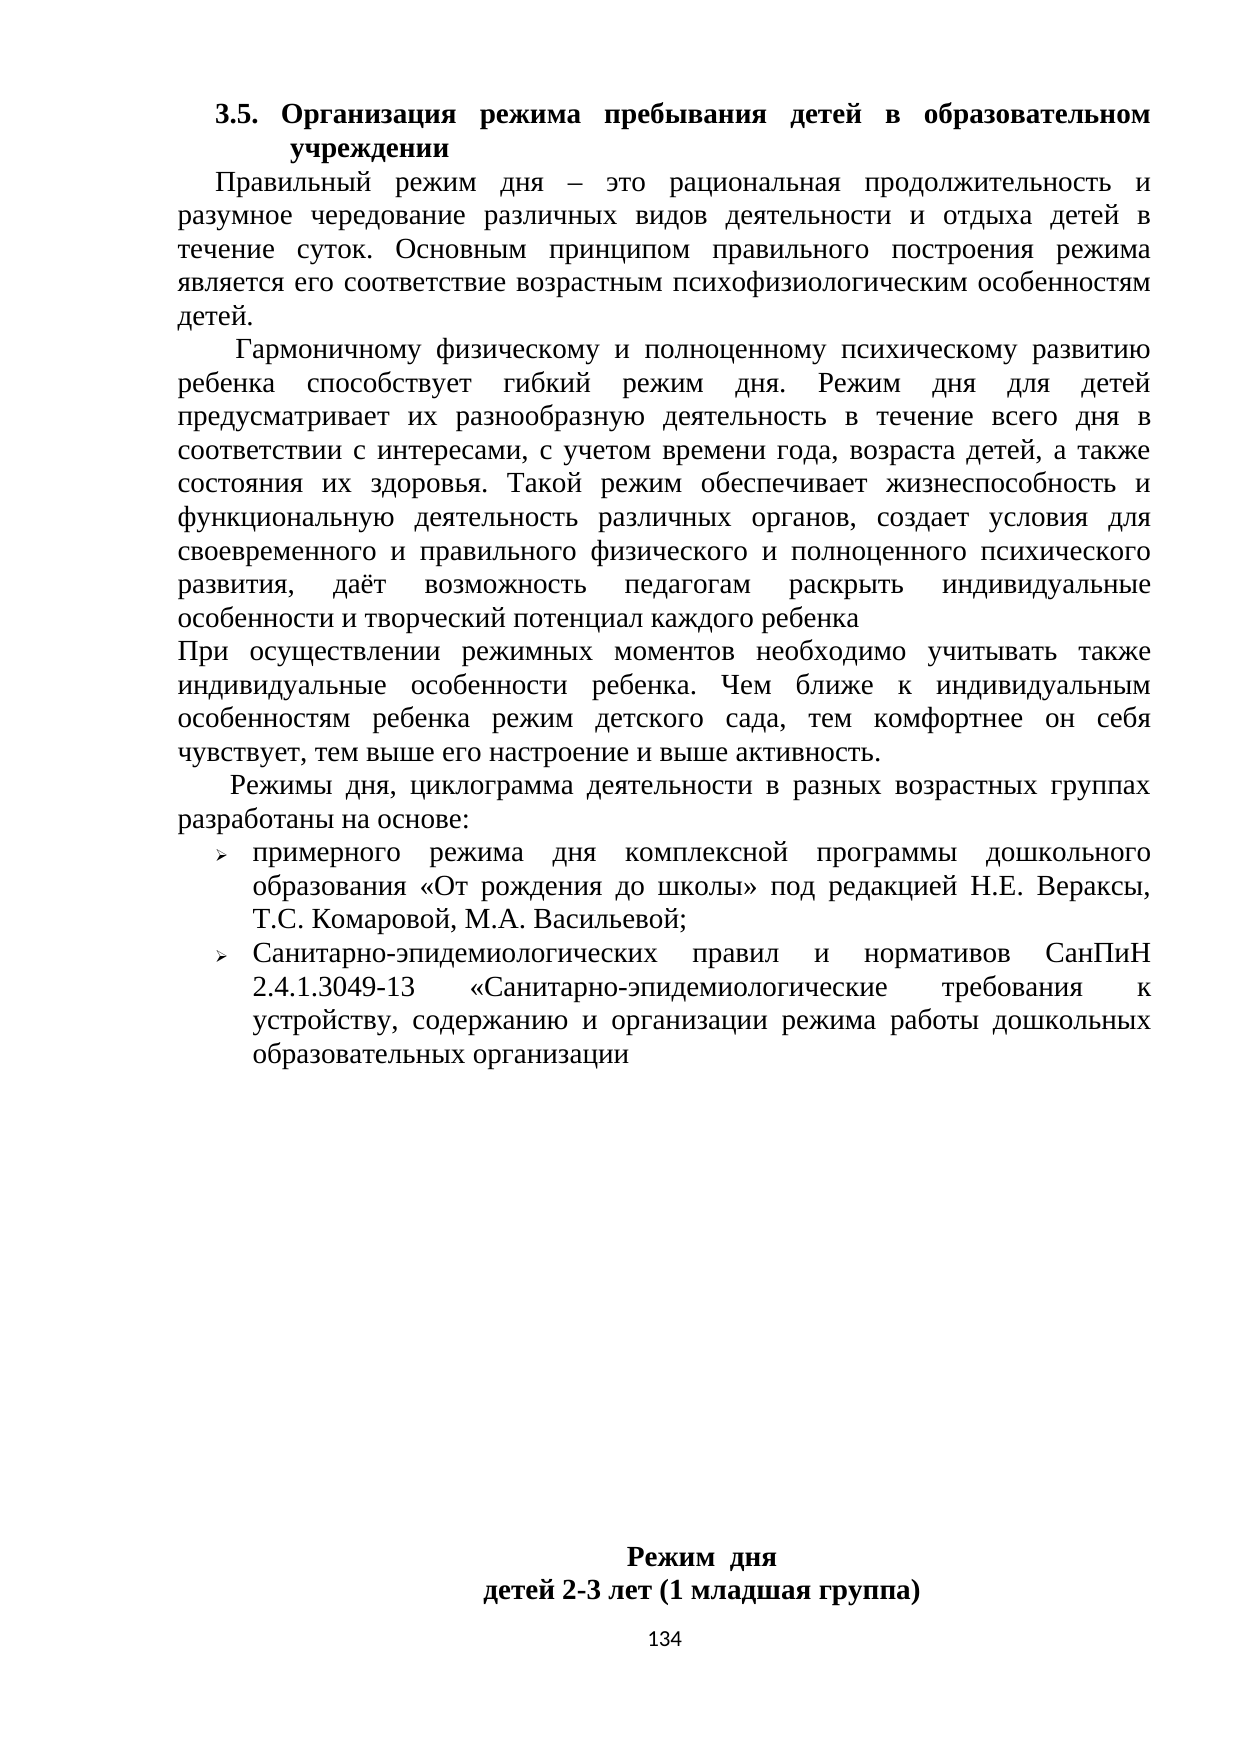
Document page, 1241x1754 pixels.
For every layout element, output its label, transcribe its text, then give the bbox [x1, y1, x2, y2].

text Режимы дня, циклограмма деятельности в разных возрастных группах разработаны на основе: [177, 767, 1152, 834]
list детей 2-3 лет (1 младшая группа) [252, 1572, 1152, 1606]
list примерного режима дня комплексной программы дошкольного образования «От рождения до школы» под редакцией Н.Е. Вераксы, Т.С. Комаровой, М.А. Васильевой; [215, 834, 1152, 935]
text Гармоничному физическому и полноценному психическому развитию ребенка способствует гибкий режим дня. Режим дня для детей предусматривает их разнообразную деятельность в течение всего дня в соответствии с интересами, с учетом времени года, возраста детей, а также состояния их здоровья. Такой режим обеспечивает жизнеспособность и функциональную деятельность различных органов, создает условия для своевременного и правильного физического и полноценного психического развития, даёт возможность педагогам раскрыть индивидуальные особенности и творческий потенциал каждого ребенка [177, 331, 1152, 633]
list Режим дня [252, 1539, 1152, 1572]
list Организация режима пребывания детей в образовательном учреждении [215, 97, 1152, 164]
list Санитарно-эпидемиологических правил и нормативов СанПиН 2.4.1.3049-13 «Санитарно-эпидемиологические требования к устройству, содержанию и организации режима работы дошкольных образовательных организации [215, 935, 1152, 1069]
text Правильный режим дня – это рациональная продолжительность и разумное чередование различных видов деятельности и отдыха детей в течение суток. Основным принципом правильного построения режима является его соответствие возрастным психофизиологическим особенностям детей. [177, 164, 1152, 331]
text При осуществлении режимных моментов необходимо учитывать также индивидуальные особенности ребенка. Чем ближе к индивидуальным особенностям ребенка режим детского сада, тем комфортнее он себя чувствует, тем выше его настроение и выше активность. [177, 633, 1152, 767]
